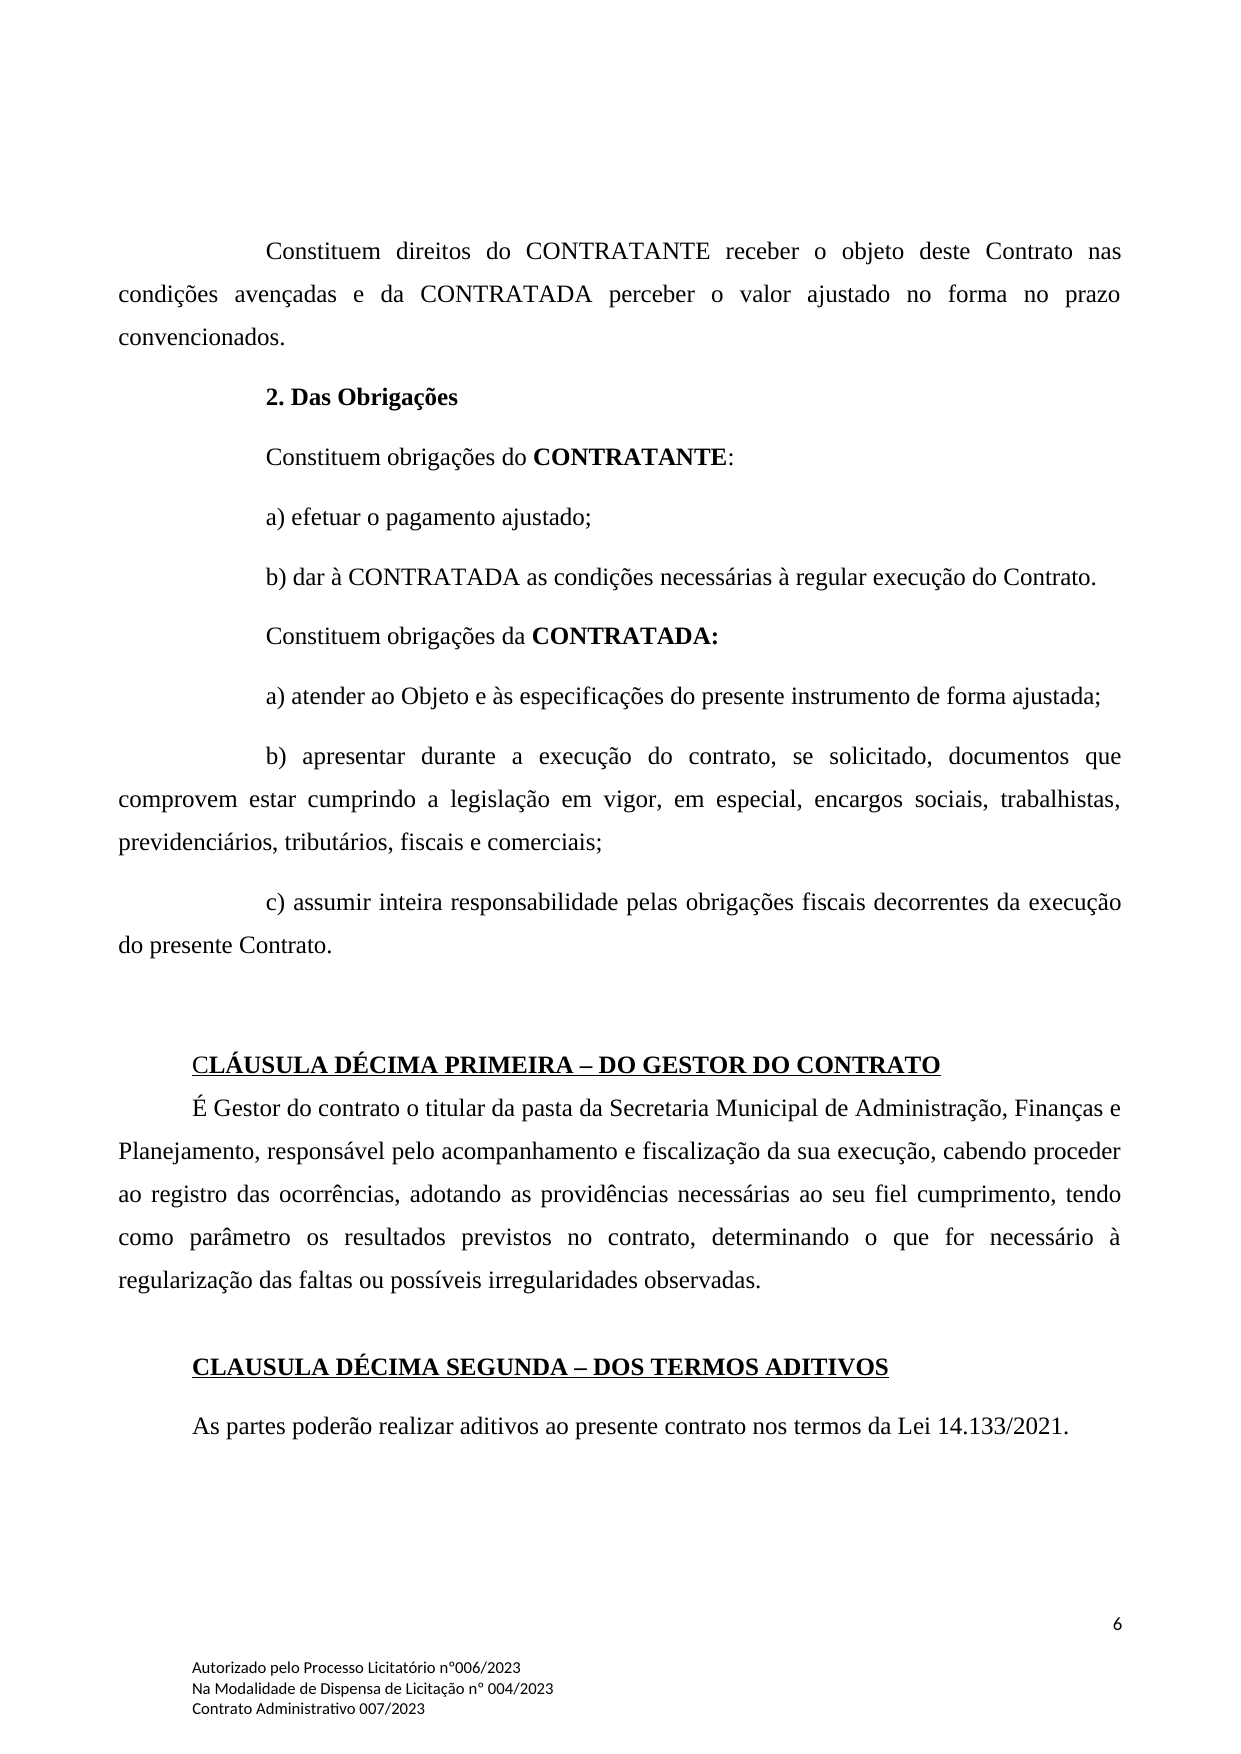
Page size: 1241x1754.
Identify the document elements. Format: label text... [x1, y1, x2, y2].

text b) dar à CONTRATADA as condições necessárias à regular execução do Contrato. [118, 562, 1122, 590]
text Constituem obrigações do CONTRATANTE: [118, 442, 1122, 471]
text 2. Das Obrigações [118, 382, 1122, 411]
text Constituem obrigações da CONTRATADA: [118, 621, 1122, 650]
text As partes poderão realizar aditivos ao presente contrato nos termos da Lei 14.133/2021. [118, 1411, 1122, 1440]
text b) apresentar durante a execução do contrato, se solicitado, documentos que comprovem estar cumprindo a legislação em vigor, em especial, encargos sociais, trabalhistas, previdenciários, tributários, fiscais e comerciais; [118, 741, 1122, 856]
text É Gestor do contrato o titular da pasta da Secretaria Municipal de Administração, Finanças e Planejamento, responsável pelo acompanhamento e fiscalização da sua execução, cabendo proceder ao registro das ocorrências, adotando as providências necessárias ao seu fiel cumprimento, tendo como parâmetro os resultados previstos no contrato, determinando o que for necessário à regularização das faltas ou possíveis irregularidades observadas. [118, 1093, 1122, 1294]
text Constituem direitos do CONTRATANTE receber o objeto deste Contrato nas condições avençadas e da CONTRATADA perceber o valor ajustado no forma no prazo convencionados. [118, 236, 1122, 351]
text a) efetuar o pagamento ajustado; [118, 502, 1122, 531]
text a) atender ao Objeto e às especificações do presente instrumento de forma ajustada; [118, 681, 1122, 710]
text CLÁUSULA DÉCIMA PRIMEIRA – DO GESTOR DO CONTRATO [118, 1050, 1122, 1078]
text CLAUSULA DÉCIMA SEGUNDA – DOS TERMOS ADITIVOS [118, 1352, 1122, 1380]
text c) assumir inteira responsabilidade pelas obrigações fiscais decorrentes da execução do presente Contrato. [118, 887, 1122, 959]
